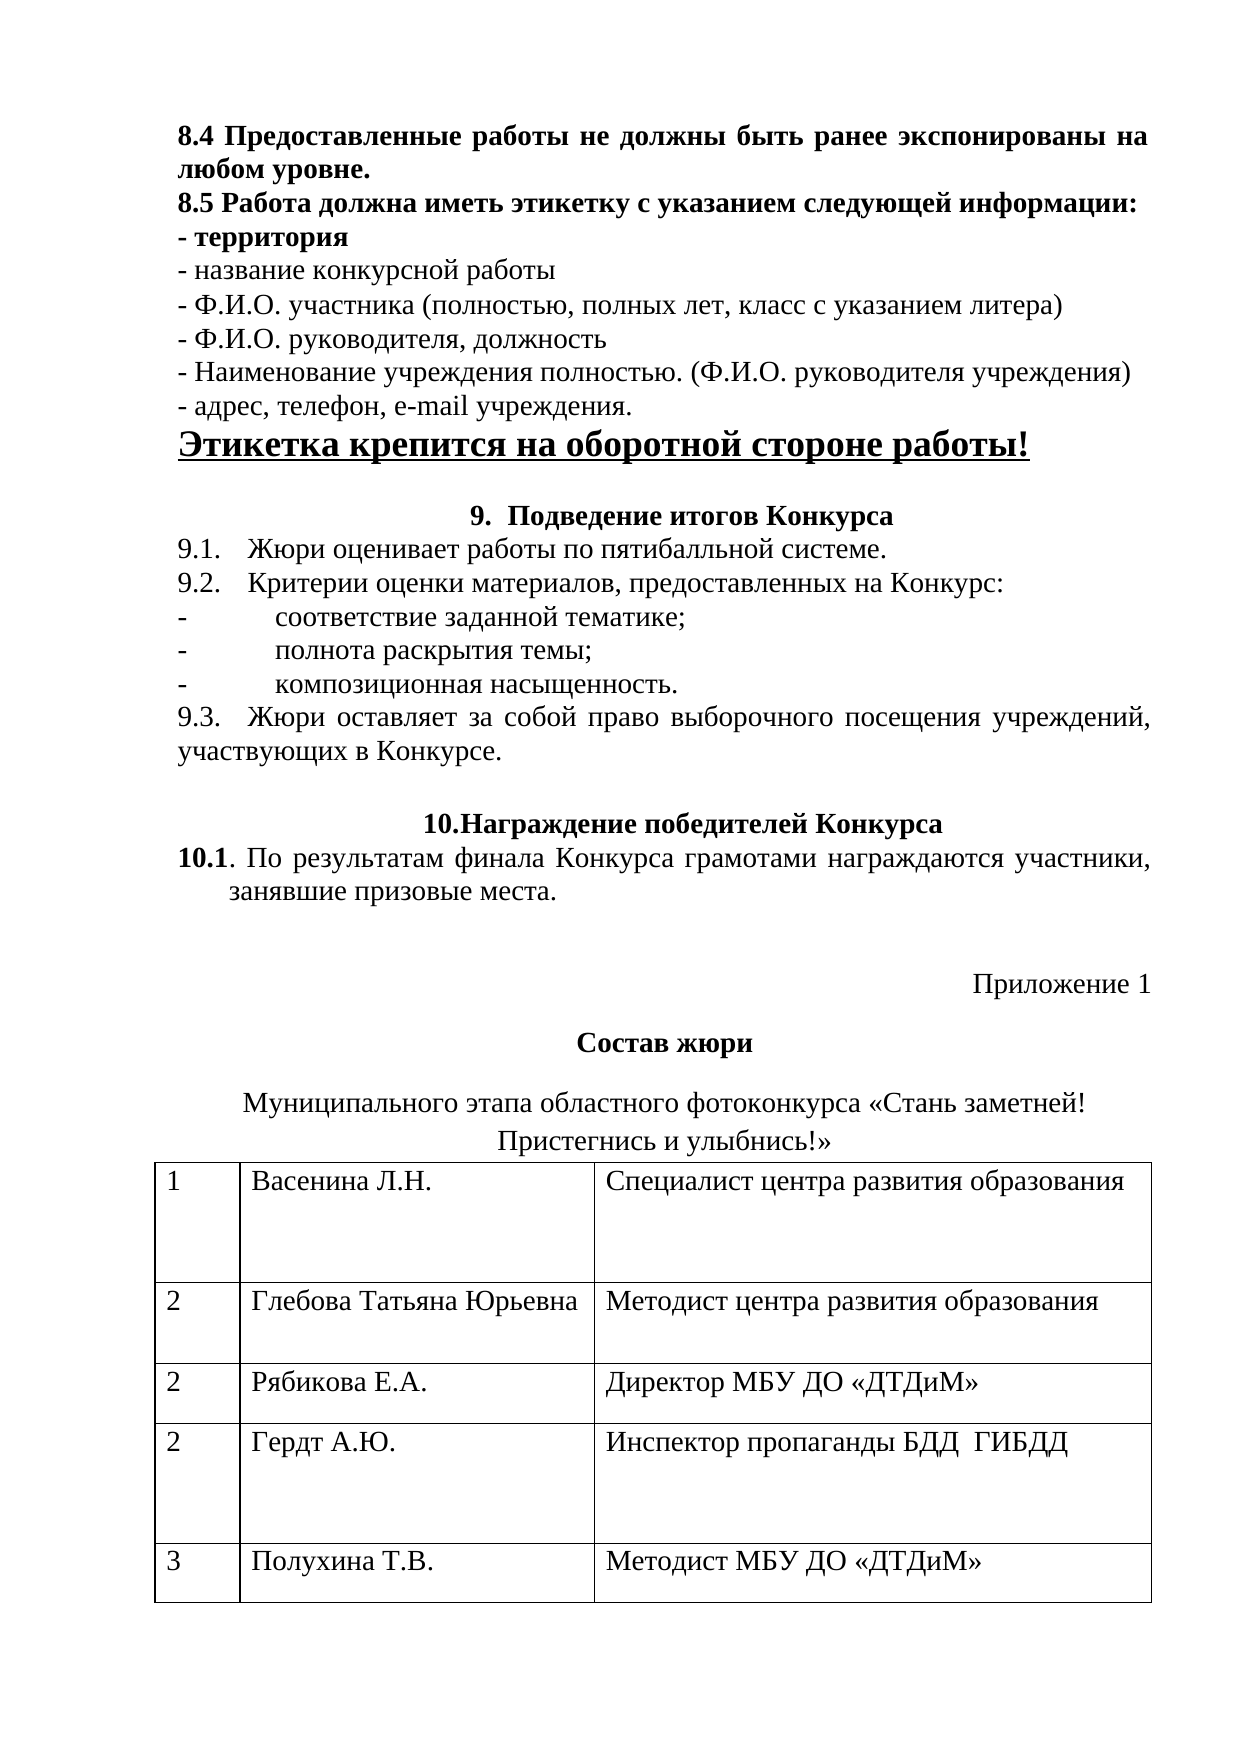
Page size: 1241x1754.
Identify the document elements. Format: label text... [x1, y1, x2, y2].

table_cell 2 [156, 1364, 239, 1423]
table_cell Глебова Татьяна Юрьевна [241, 1283, 594, 1363]
table_cell Методист МБУ ДО «ДТДиМ» [595, 1544, 1151, 1602]
list соответствие заданной тематике; [177, 599, 1152, 632]
table_cell 2 [156, 1424, 239, 1542]
table_cell Инспектор пропаганды БДД ГИБДД [595, 1424, 1151, 1542]
list Критерии оценки материалов, предоставленных на Конкурс: [177, 565, 1152, 599]
text - Ф.И.О. участника (полностью, полных лет, класс с указанием литера) [177, 287, 1149, 321]
table_cell Методист центра развития образования [595, 1283, 1151, 1363]
text 8.5 Работа должна иметь этикетку с указанием следующей информации: [177, 185, 1149, 219]
list Этикетка крепится на оборотной стороне работы! [177, 421, 1152, 464]
table_cell Директор МБУ ДО «ДТДиМ» [595, 1364, 1151, 1423]
table_cell 2 [156, 1283, 239, 1363]
text Приложение 1 [177, 966, 1152, 1000]
list - название конкурсной работы [177, 252, 1152, 286]
table_cell 3 [156, 1544, 239, 1602]
table_cell 1 [156, 1163, 239, 1282]
list Жюри оценивает работы по пятибалльной системе. [177, 532, 1152, 565]
table_cell Специалист центра развития образования [595, 1163, 1151, 1282]
list . По результатам финала Конкурса грамотами награждаются участники, занявшие призовые места. [177, 840, 1152, 907]
list - Наименование учреждения полностью. (Ф.И.О. руководителя учреждения) [177, 354, 1152, 388]
list композиционная насыщенность. [177, 666, 1152, 699]
list - Ф.И.О. руководителя, должность [177, 321, 1152, 354]
text Муниципального этапа областного фотоконкурса «Стань заметней! Пристегнись и улыбнись!» [177, 1085, 1152, 1157]
table_cell Гердт А.Ю. [241, 1424, 594, 1542]
table_cell Рябикова Е.А. [241, 1364, 594, 1423]
list полнота раскрытия темы; [177, 632, 1152, 666]
table_cell Полухина Т.В. [241, 1544, 594, 1602]
list Награждение победителей Конкурса [215, 806, 1151, 840]
table_cell Васенина Л.Н. [241, 1163, 594, 1282]
text - территория [177, 219, 1149, 252]
text Состав жюри [177, 1026, 1152, 1059]
list Жюри оставляет за собой право выборочного посещения учреждений, участвующих в Конкурсе. [177, 699, 1152, 766]
list - адрес, телефон, e-mail учреждения. [177, 388, 1152, 421]
list Подведение итогов Конкурса [215, 498, 1149, 532]
text 8.4 Предоставленные работы не должны быть ранее экспонированы на любом уровне. [177, 118, 1149, 185]
